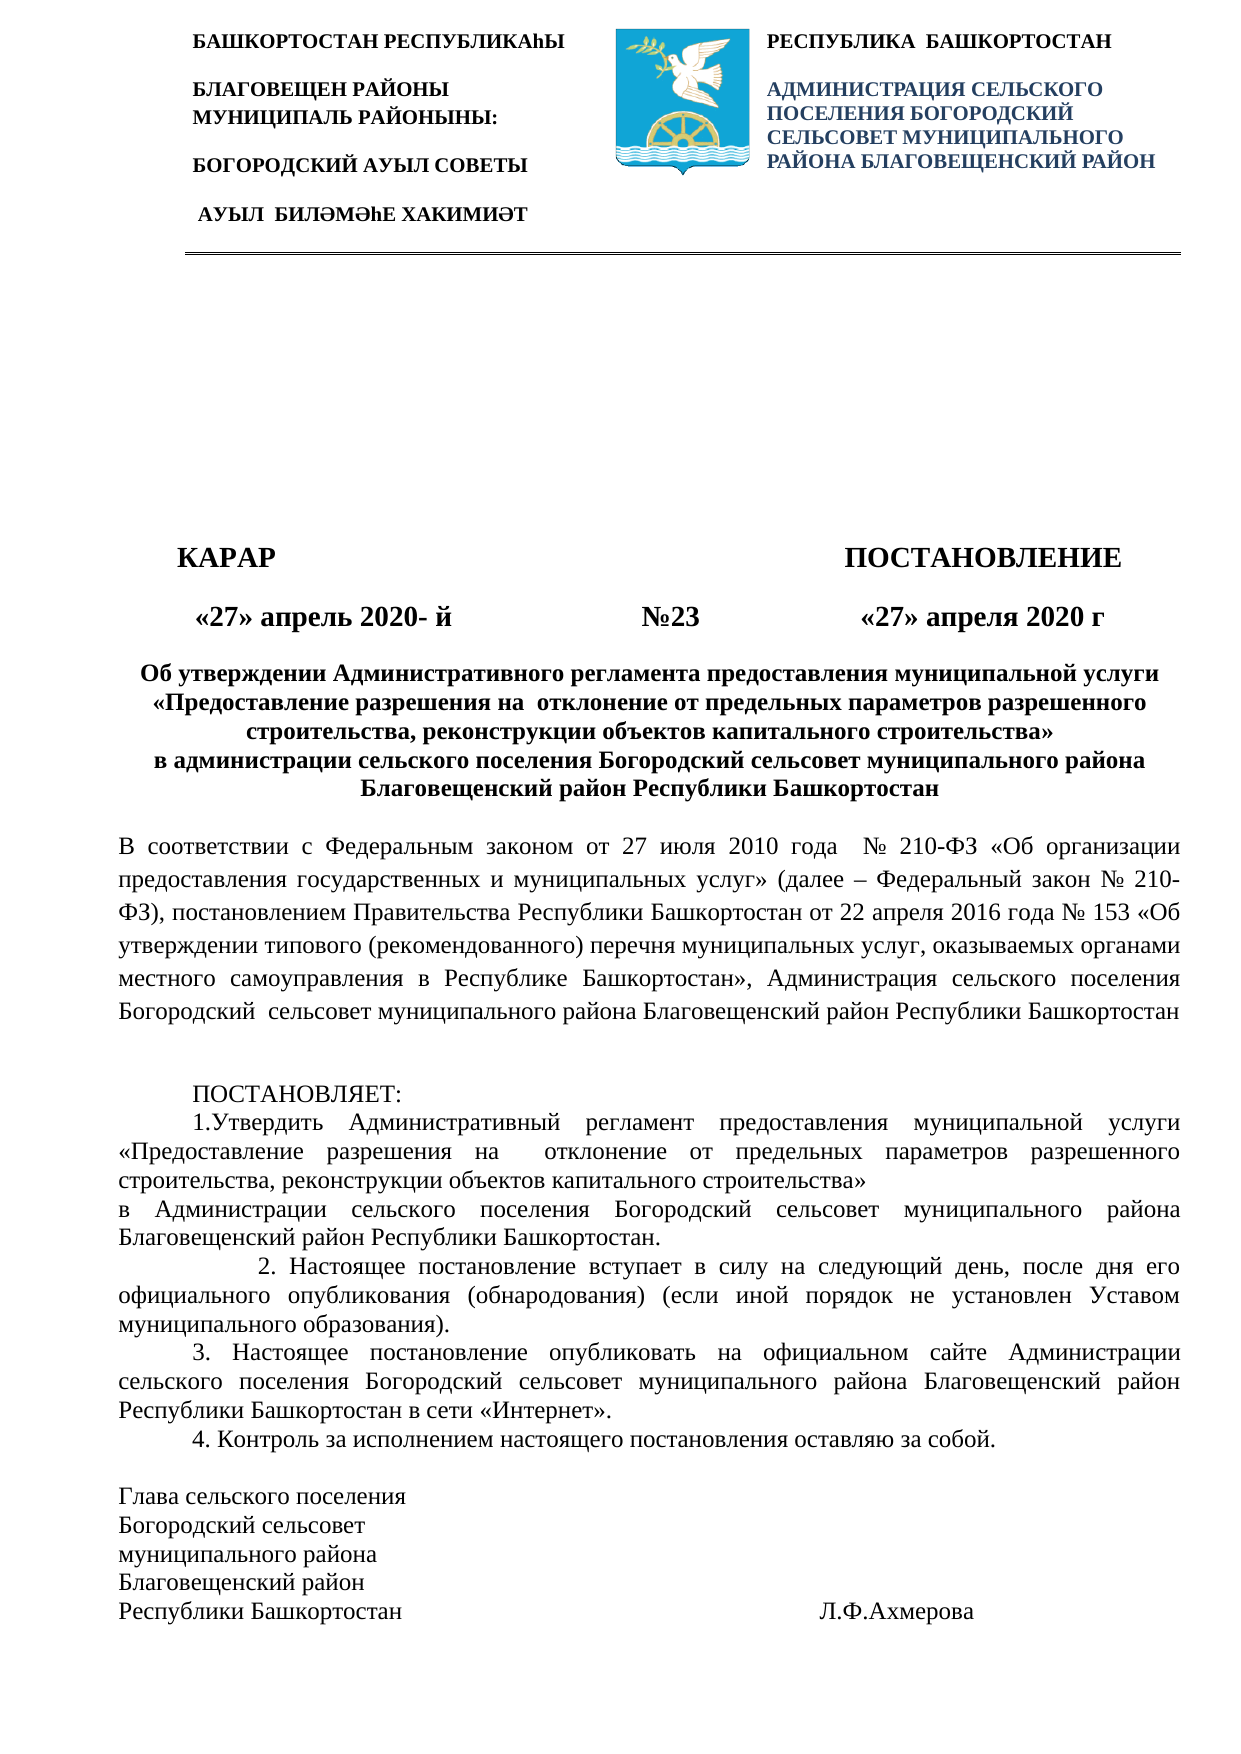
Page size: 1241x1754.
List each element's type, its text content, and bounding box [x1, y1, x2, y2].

text В соответствии с Федеральным законом от 27 июля 2010 года № 210-ФЗ «Об организации предоставления государственных и муниципальных услуг» (далее – Федеральный закон № 210-ФЗ), постановлением Правительства Республики Башкортостан от 22 апреля 2016 года № 153 «Об утверждении типового (рекомендованного) перечня муниципальных услуг, оказываемых органами местного самоуправления в Республике Башкортостан», Администрация сельского поселения Богородский сельсовет муниципального района Благовещенский район Республики Башкортостан [118, 831, 1181, 1025]
text в администрации сельского поселения Богородский сельсовет муниципального района Благовещенский район Республики Башкортостан [118, 745, 1181, 802]
text Об утверждении Административного регламента предоставления муниципальной услуги «Предоставление разрешения на отклонение от предельных параметров разрешенного строительства, реконструкции объектов капитального строительства» [118, 658, 1181, 745]
text Богородский сельсовет [118, 1510, 1181, 1539]
text КАРАР ПОСТАНОВЛЕНИЕ [118, 540, 1181, 573]
table_header РЕСПУБЛИКА БАШКОРТОСТАН АДМИНИСТРАЦИЯ СЕЛЬСКОГО ПОСЕЛЕНИЯ БОГОРОДСКИЙ СЕЛЬСОВЕТ МУНИЦИПАЛЬНОГО РАЙОНА БЛАГОВЕЩЕНСКИЙ РАЙОН [759, 29, 1181, 252]
text 4. Контроль за исполнением настоящего постановления оставляю за собой. [118, 1424, 1181, 1452]
table_header БАШКОРТОСТАН РЕСПУБЛИКАhЫ БЛАГОВЕЩЕН РАЙОНЫ МУНИЦИПАЛЬ РАЙОНЫНЫ: БОГОРОДСКИЙ АУЫЛ СОВЕТЫ АУЫЛ БИЛƏМƏhЕ ХАКИМИƏТ [185, 29, 611, 252]
text Глава сельского поселения [118, 1481, 1181, 1510]
table_header [611, 29, 759, 252]
text муниципального района [118, 1539, 1181, 1567]
text «27» апрель 2020- й №23 «27» апреля 2020 г [118, 599, 1181, 633]
text 1.Утвердить Административный регламент предоставления муниципальной услуги «Предоставление разрешения на отклонение от предельных параметров разрешенного строительства, реконструкции объектов капитального строительства» [118, 1107, 1181, 1194]
text в Администрации сельского поселения Богородский сельсовет муниципального района Благовещенский район Республики Башкортостан. [118, 1194, 1181, 1251]
text 2. Настоящее постановление вступает в силу на следующий день, после дня его официального опубликования (обнародования) (если иной порядок не установлен Уставом муниципального образования). [118, 1251, 1181, 1337]
text Республики Башкортостан Л.Ф.Ахмерова [118, 1596, 1181, 1625]
picture [615, 31, 750, 176]
text Благовещенский район [118, 1567, 1181, 1596]
picture [628, 37, 730, 107]
text ПОСТАНОВЛЯЕТ: [118, 1079, 1181, 1107]
text 3. Настоящее постановление опубликовать на официальном сайте Администрации сельского поселения Богородский сельсовет муниципального района Благовещенский район Республики Башкортостан в сети «Интернет». [118, 1337, 1181, 1424]
